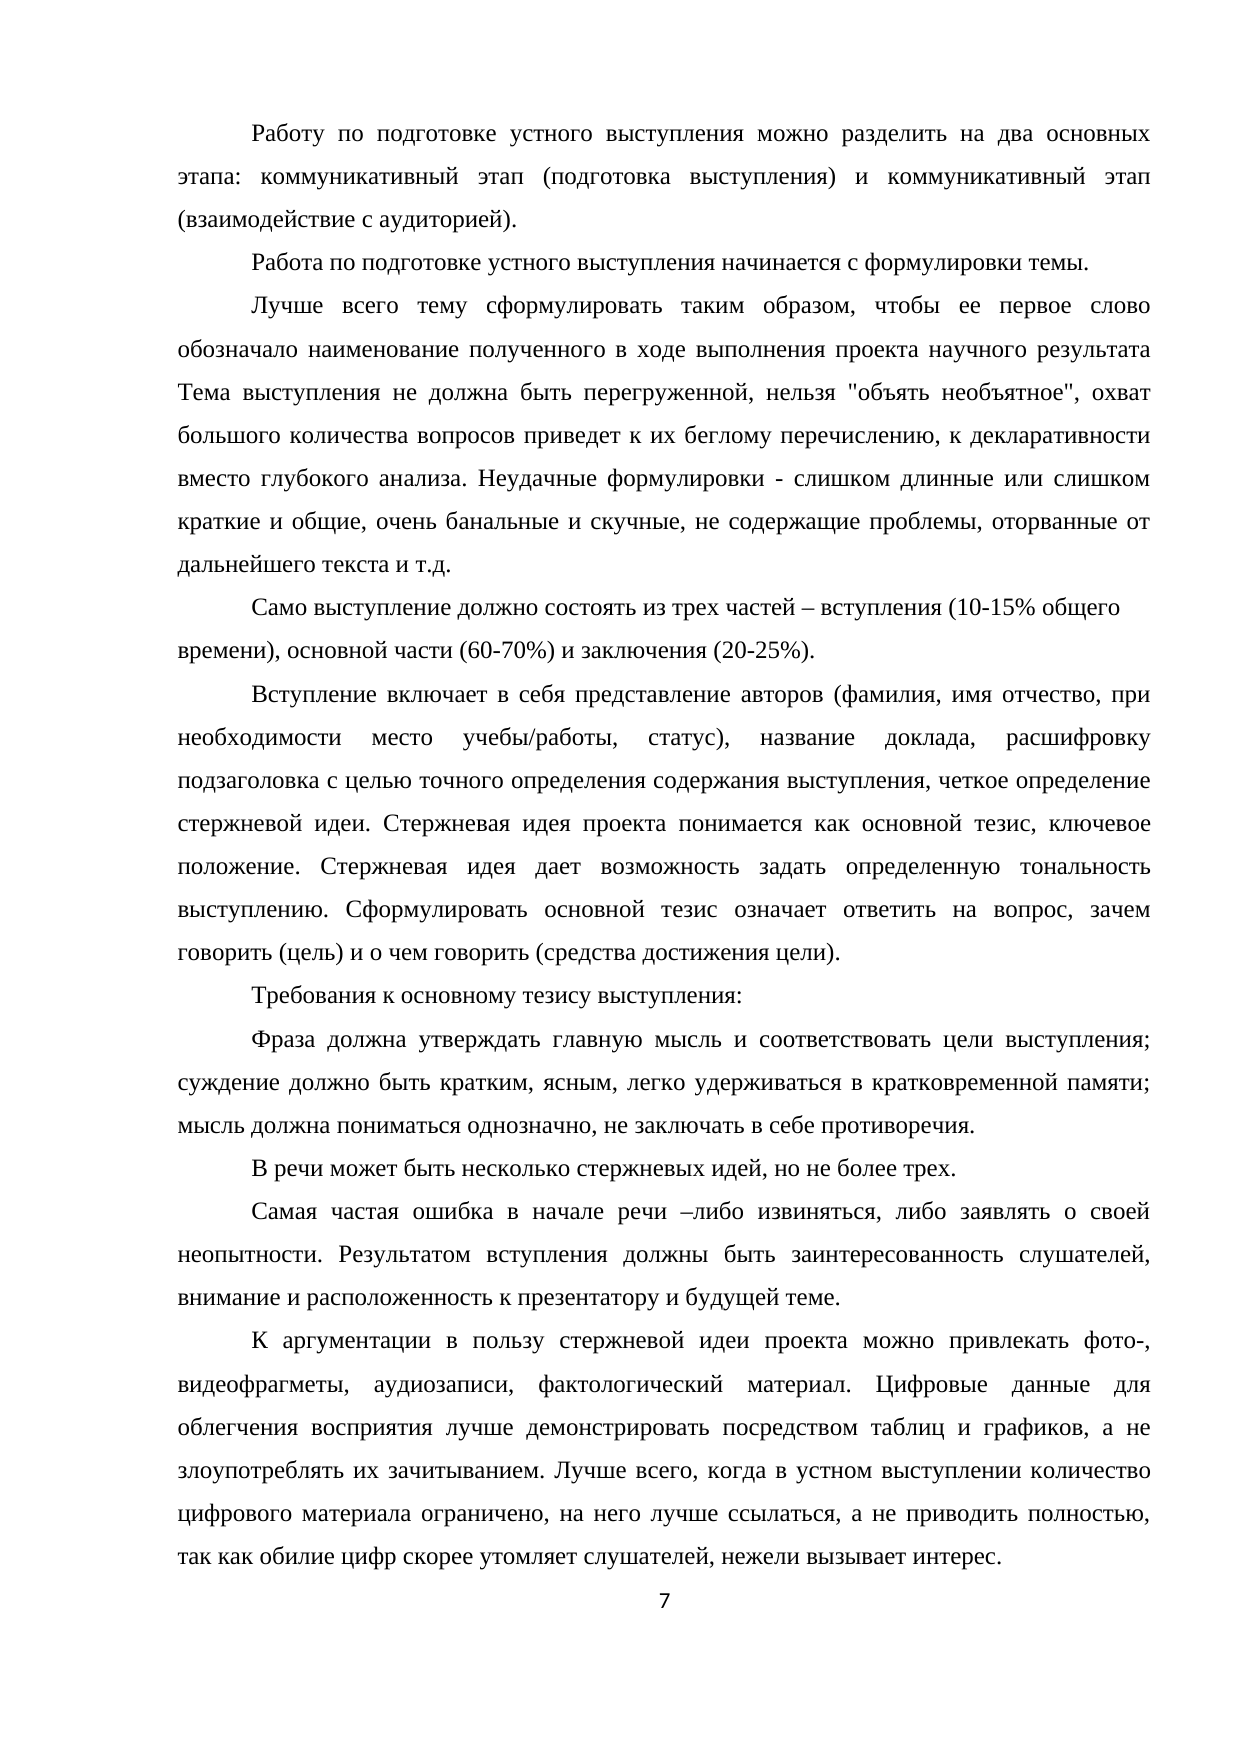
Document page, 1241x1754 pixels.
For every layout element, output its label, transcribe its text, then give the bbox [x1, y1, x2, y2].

text К аргументации в пользу стержневой идеи проекта можно привлекать фото-, видеофрагметы, аудиозаписи, фактологический материал. Цифровые данные для облегчения восприятия лучше демонстрировать посредством таблиц и графиков, а не злоупотреблять их зачитыванием. Лучше всего, когда в устном выступлении количество цифрового материала ограничено, на него лучше ссылаться, а не приводить полностью, так как обилие цифр скорее утомляет слушателей, нежели вызывает интерес. [177, 1326, 1152, 1570]
text Работу по подготовке устного выступления можно разделить на два основных этапа: коммуникативный этап (подготовка выступления) и коммуникативный этап (взаимодействие с аудиторией). [177, 118, 1152, 233]
text Вступление включает в себя представление авторов (фамилия, имя отчество, при необходимости место учебы/работы, статус), название доклада, расшифровку подзаголовка с целью точного определения содержания выступления, четкое определение стержневой идеи. Стержневая идея проекта понимается как основной тезис, ключевое положение. Стержневая идея дает возможность задать определенную тональность выступлению. Сформулировать основной тезис означает ответить на вопрос, зачем говорить (цель) и о чем говорить (средства достижения цели). [177, 679, 1152, 966]
text Работа по подготовке устного выступления начинается с формулировки темы. [177, 247, 1152, 276]
text Требования к основному тезису выступления: [177, 981, 1152, 1009]
text Фраза должна утверждать главную мысль и соответствовать цели выступления; суждение должно быть кратким, ясным, легко удерживаться в кратковременной памяти; мысль должна пониматься однозначно, не заключать в себе противоречия. [177, 1024, 1152, 1139]
text Само выступление должно состоять из трех частей – вступления (10-15% общего [177, 592, 1152, 621]
text Самая частая ошибка в начале речи –либо извиняться, либо заявлять о своей неопытности. Результатом вступления должны быть заинтересованность слушателей, внимание и расположенность к презентатору и будущей теме. [177, 1196, 1152, 1311]
text В речи может быть несколько стержневых идей, но не более трех. [177, 1153, 1152, 1182]
text Лучше всего тему сформулировать таким образом, чтобы ее первое слово обозначало наименование полученного в ходе выполнения проекта научного результата Тема выступления не должна быть перегруженной, нельзя "объять необъятное", охват большого количества вопросов приведет к их беглому перечислению, к декларативности вместо глубокого анализа. Неудачные формулировки - слишком длинные или слишком краткие и общие, очень банальные и скучные, не содержащие проблемы, оторванные от дальнейшего текста и т.д. [177, 291, 1152, 578]
text времени), основной части (60-70%) и заключения (20-25%). [177, 636, 1152, 664]
